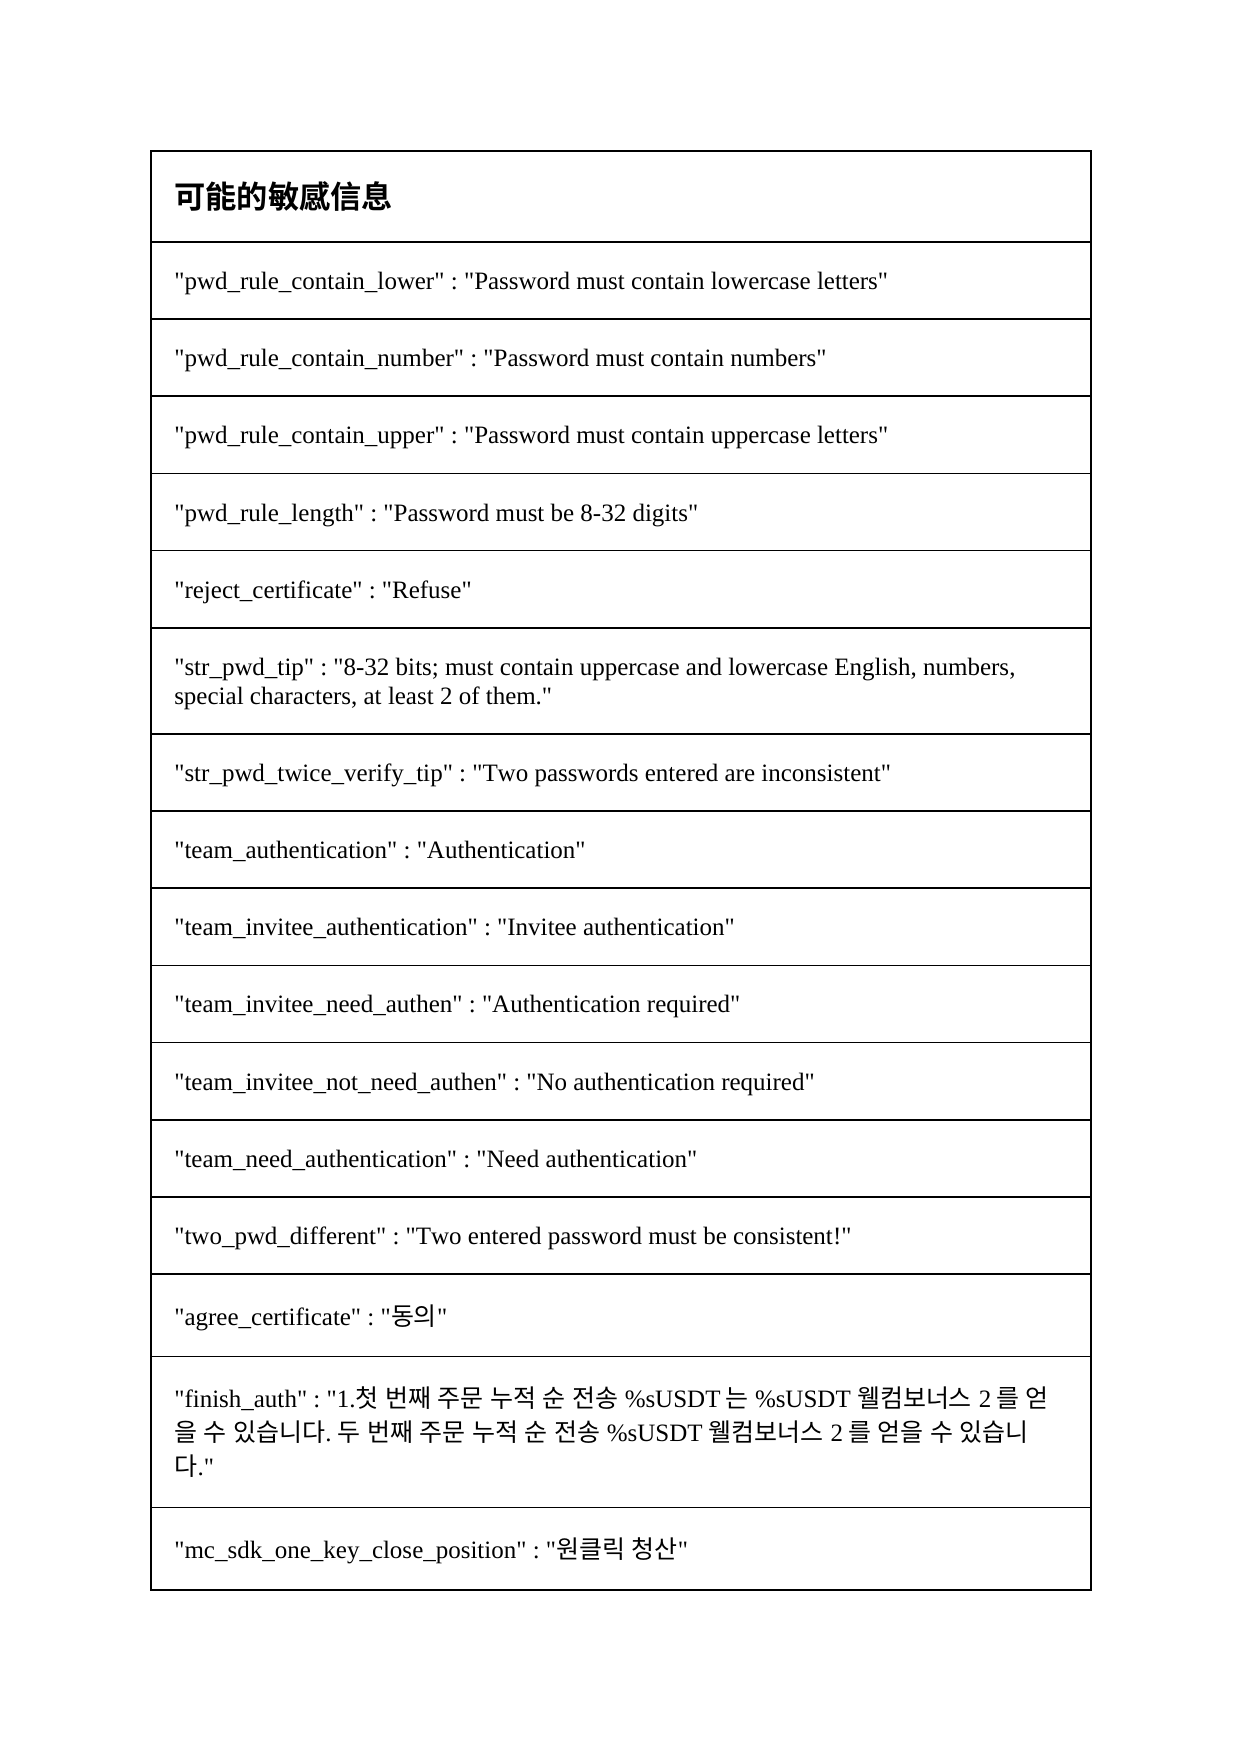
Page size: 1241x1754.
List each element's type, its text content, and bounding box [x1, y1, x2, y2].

table_cell "team_need_authentication" : "Need authentication" [152, 1121, 1090, 1196]
table_cell "team_invitee_not_need_authen" : "No authentication required" [152, 1043, 1090, 1119]
table_cell "team_invitee_need_authen" : "Authentication required" [152, 966, 1090, 1042]
table_header 可能的敏感信息 [152, 152, 1090, 241]
table_cell "two_pwd_different" : "Two entered password must be consistent!" [152, 1198, 1090, 1273]
table_cell "str_pwd_tip" : "8-32 bits; must contain uppercase and lowercase English, numbers, special characters, at least 2 of them." [152, 629, 1090, 733]
table_cell "pwd_rule_contain_lower" : "Password must contain lowercase letters" [152, 243, 1090, 318]
table_cell "pwd_rule_contain_number" : "Password must contain numbers" [152, 320, 1090, 395]
table_cell "team_authentication" : "Authentication" [152, 812, 1090, 887]
table_cell "finish_auth" : "1.첫 번째 주문 누적 순 전송 %sUSDT는 %sUSDT 웰컴보너스 2를 얻을 수 있습니다. 두 번째 주문 누적 순 전송 %sUSDT 웰컴보너스 2를 얻을 수 있습니다." [152, 1357, 1090, 1506]
table_cell "str_pwd_twice_verify_tip" : "Two passwords entered are inconsistent" [152, 735, 1090, 810]
table_cell "team_invitee_authentication" : "Invitee authentication" [152, 889, 1090, 964]
table_cell "mc_sdk_one_key_close_position" : "원클릭 청산" [152, 1508, 1090, 1589]
table_cell "agree_certificate" : "동의" [152, 1275, 1090, 1356]
table_cell "pwd_rule_length" : "Password must be 8-32 digits" [152, 474, 1090, 550]
table_cell "pwd_rule_contain_upper" : "Password must contain uppercase letters" [152, 397, 1090, 473]
table_cell "reject_certificate" : "Refuse" [152, 551, 1090, 627]
